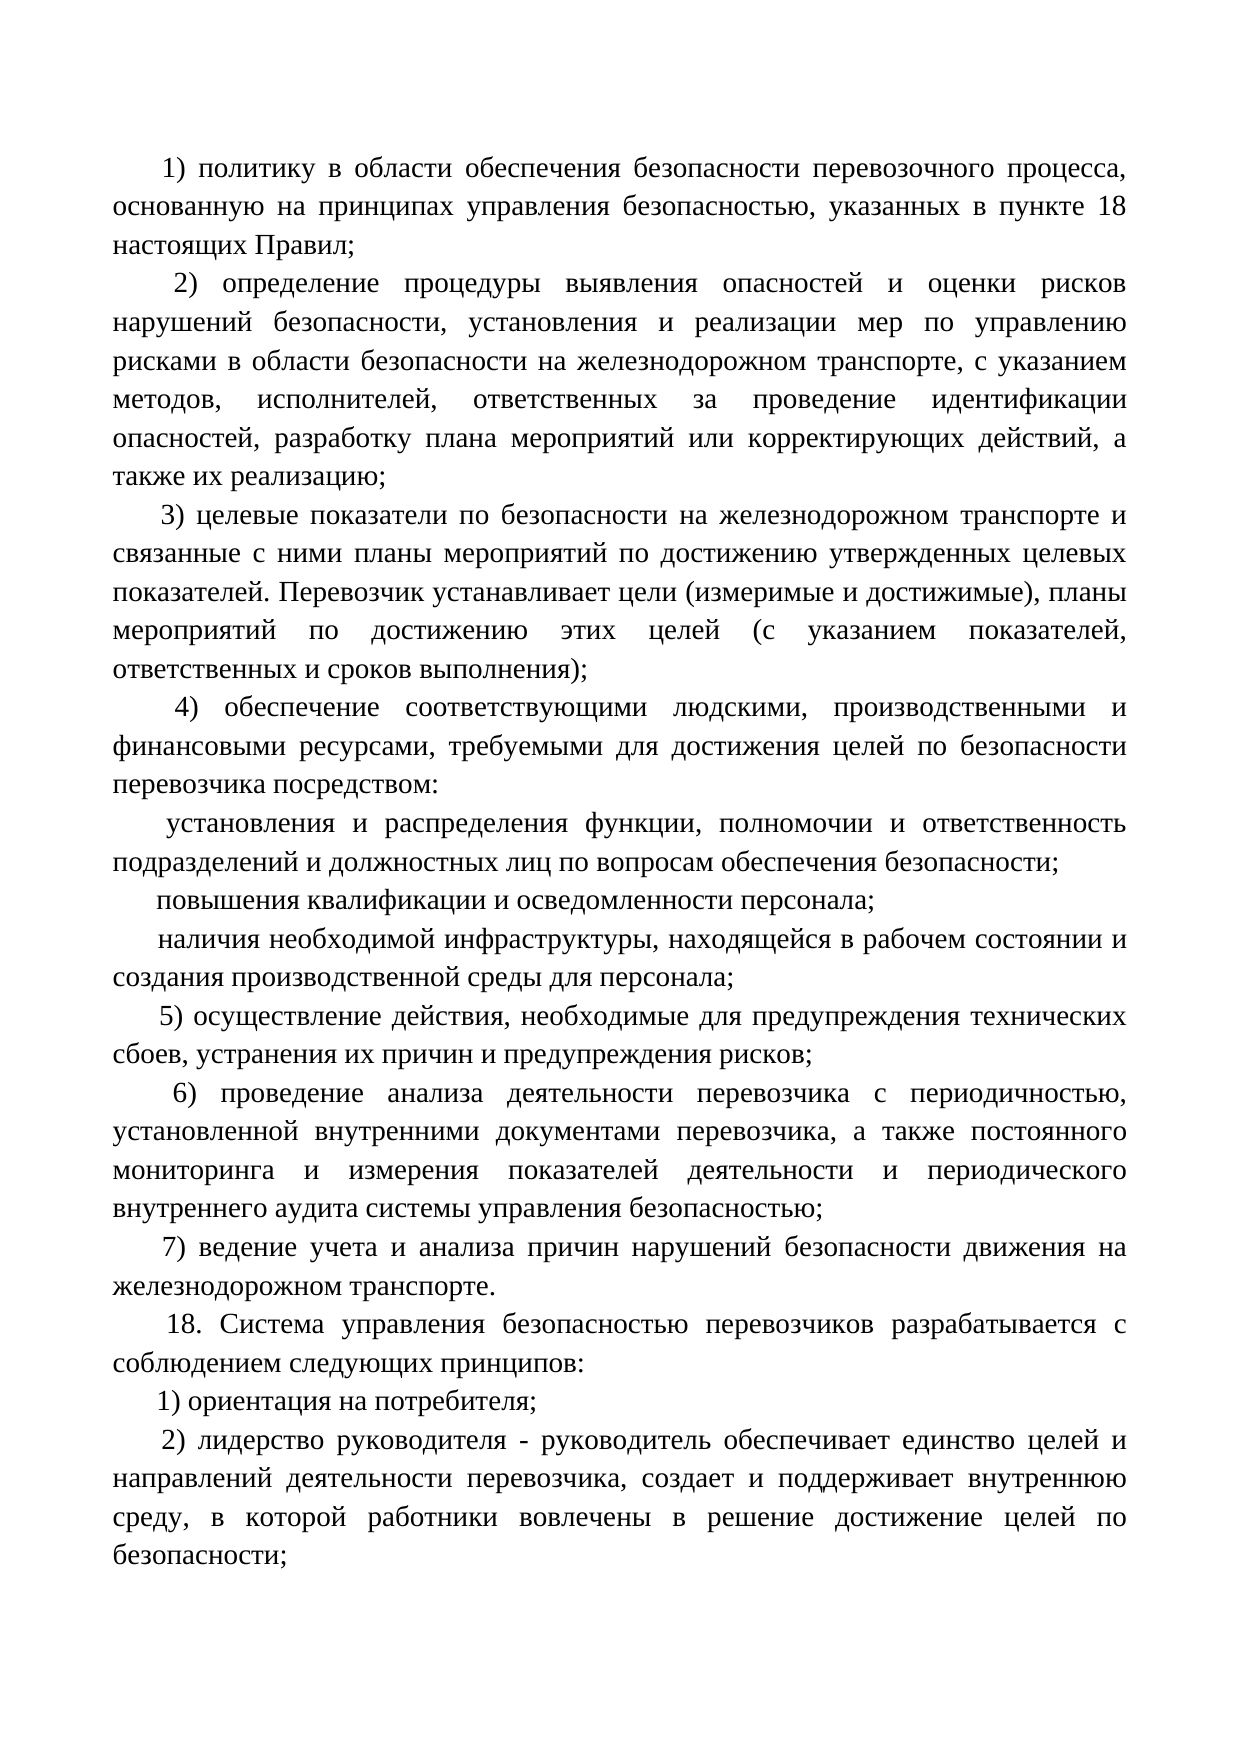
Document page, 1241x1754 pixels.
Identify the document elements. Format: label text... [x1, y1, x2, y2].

text 18. Система управления безопасностью перевозчиков разрабатывается с соблюдением следующих принципов: [112, 1306, 1128, 1378]
text 4) обеспечение соответствующими людскими, производственными и финансовыми ресурсами, требуемыми для достижения целей по безопасности перевозчика посредством: [112, 689, 1128, 800]
text 3) целевые показатели по безопасности на железнодорожном транспорте и связанные с ними планы мероприятий по достижению утвержденных целевых показателей. Перевозчик устанавливает цели (измеримые и достижимые), планы мероприятий по достижению этих целей (с указанием показателей, ответственных и сроков выполнения); [112, 497, 1128, 684]
text 5) осуществление действия, необходимые для предупреждения технических сбоев, устранения их причин и предупреждения рисков; [112, 998, 1128, 1070]
text установления и распределения функции, полномочии и ответственность подразделений и должностных лиц по вопросам обеспечения безопасности; [112, 805, 1128, 877]
text 7) ведение учета и анализа причин нарушений безопасности движения на железнодорожном транспорте. [112, 1229, 1128, 1301]
text 6) проведение анализа деятельности перевозчика с периодичностью, установленной внутренними документами перевозчика, а также постоянного мониторинга и измерения показателей деятельности и периодического внутреннего аудита системы управления безопасностью; [112, 1075, 1128, 1224]
text 2) лидерство руководителя - руководитель обеспечивает единство целей и направлений деятельности перевозчика, создает и поддерживает внутреннюю среду, в которой работники вовлечены в решение достижение целей по безопасности; [112, 1422, 1128, 1571]
text наличия необходимой инфраструктуры, находящейся в рабочем состоянии и создания производственной среды для персонала; [112, 921, 1128, 993]
text 1) политику в области обеспечения безопасности перевозочного процесса, основанную на принципах управления безопасностью, указанных в пункте 18 настоящих Правил; [112, 150, 1128, 261]
text 1) ориентация на потребителя; [112, 1383, 1128, 1417]
text повышения квалификации и осведомленности персонала; [112, 882, 1128, 916]
text 2) определение процедуры выявления опасностей и оценки рисков нарушений безопасности, установления и реализации мер по управлению рисками в области безопасности на железнодорожном транспорте, с указанием методов, исполнителей, ответственных за проведение идентификации опасностей, разработку плана мероприятий или корректирующих действий, а также их реализацию; [112, 266, 1128, 492]
